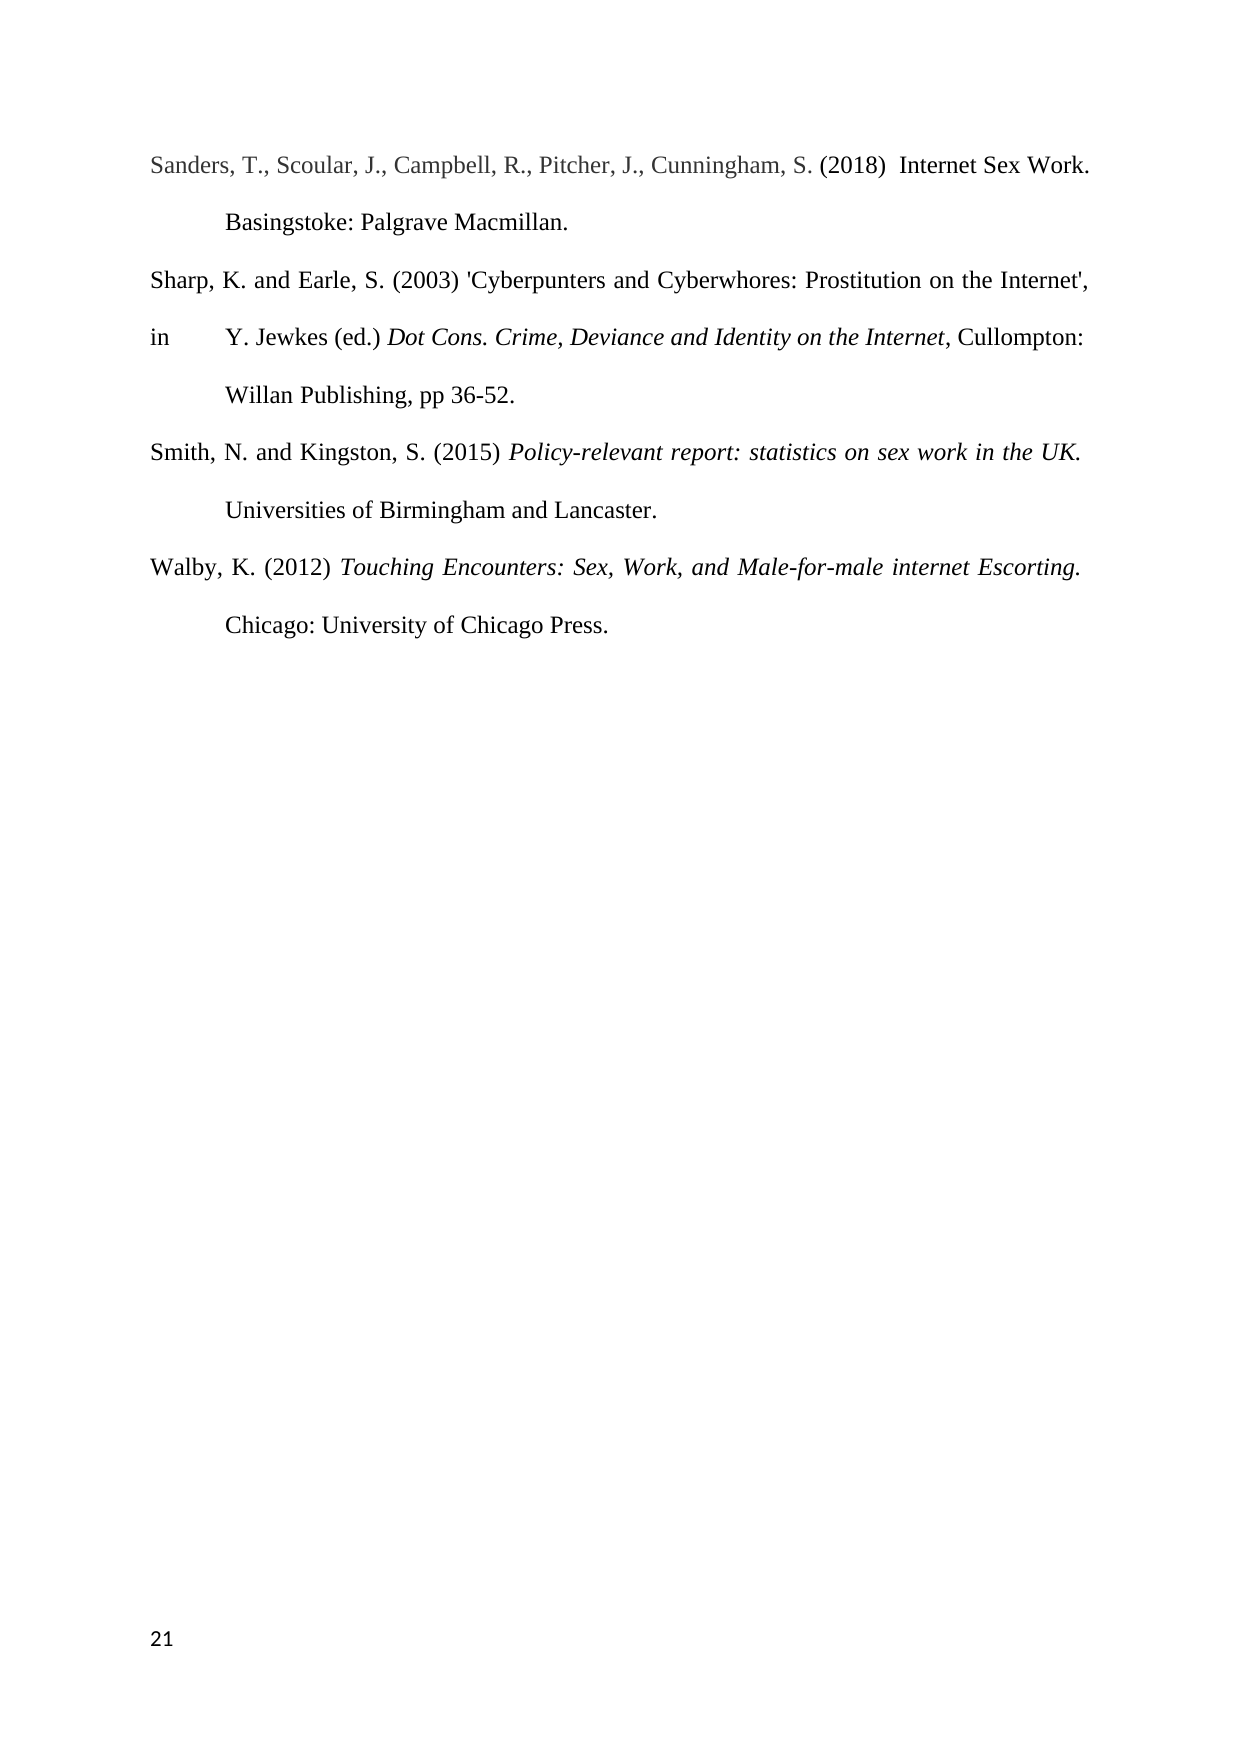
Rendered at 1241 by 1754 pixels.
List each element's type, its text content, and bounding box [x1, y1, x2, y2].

text Sharp, K. and Earle, S. (2003) 'Cyberpunters and Cyberwhores: Prostitution on the Internet', in Y. Jewkes (ed.) Dot Cons. Crime, Deviance and Identity on the Internet, Cullompton: Willan Publishing, pp 36-52. [150, 265, 1090, 409]
text Smith, N. and Kingston, S. (2015) Policy-relevant report: statistics on sex work in the UK. Universities of Birmingham and Lancaster. [150, 437, 1090, 524]
text Sanders, T., Scoular, J., Campbell, R., Pitcher, J., Cunningham, S. (2018) Internet Sex Work. Basingstoke: Palgrave Macmillan. [150, 150, 1090, 236]
text Walby, K. (2012) Touching Encounters: Sex, Work, and Male-for-male internet Escorting. Chicago: University of Chicago Press. [150, 552, 1090, 639]
